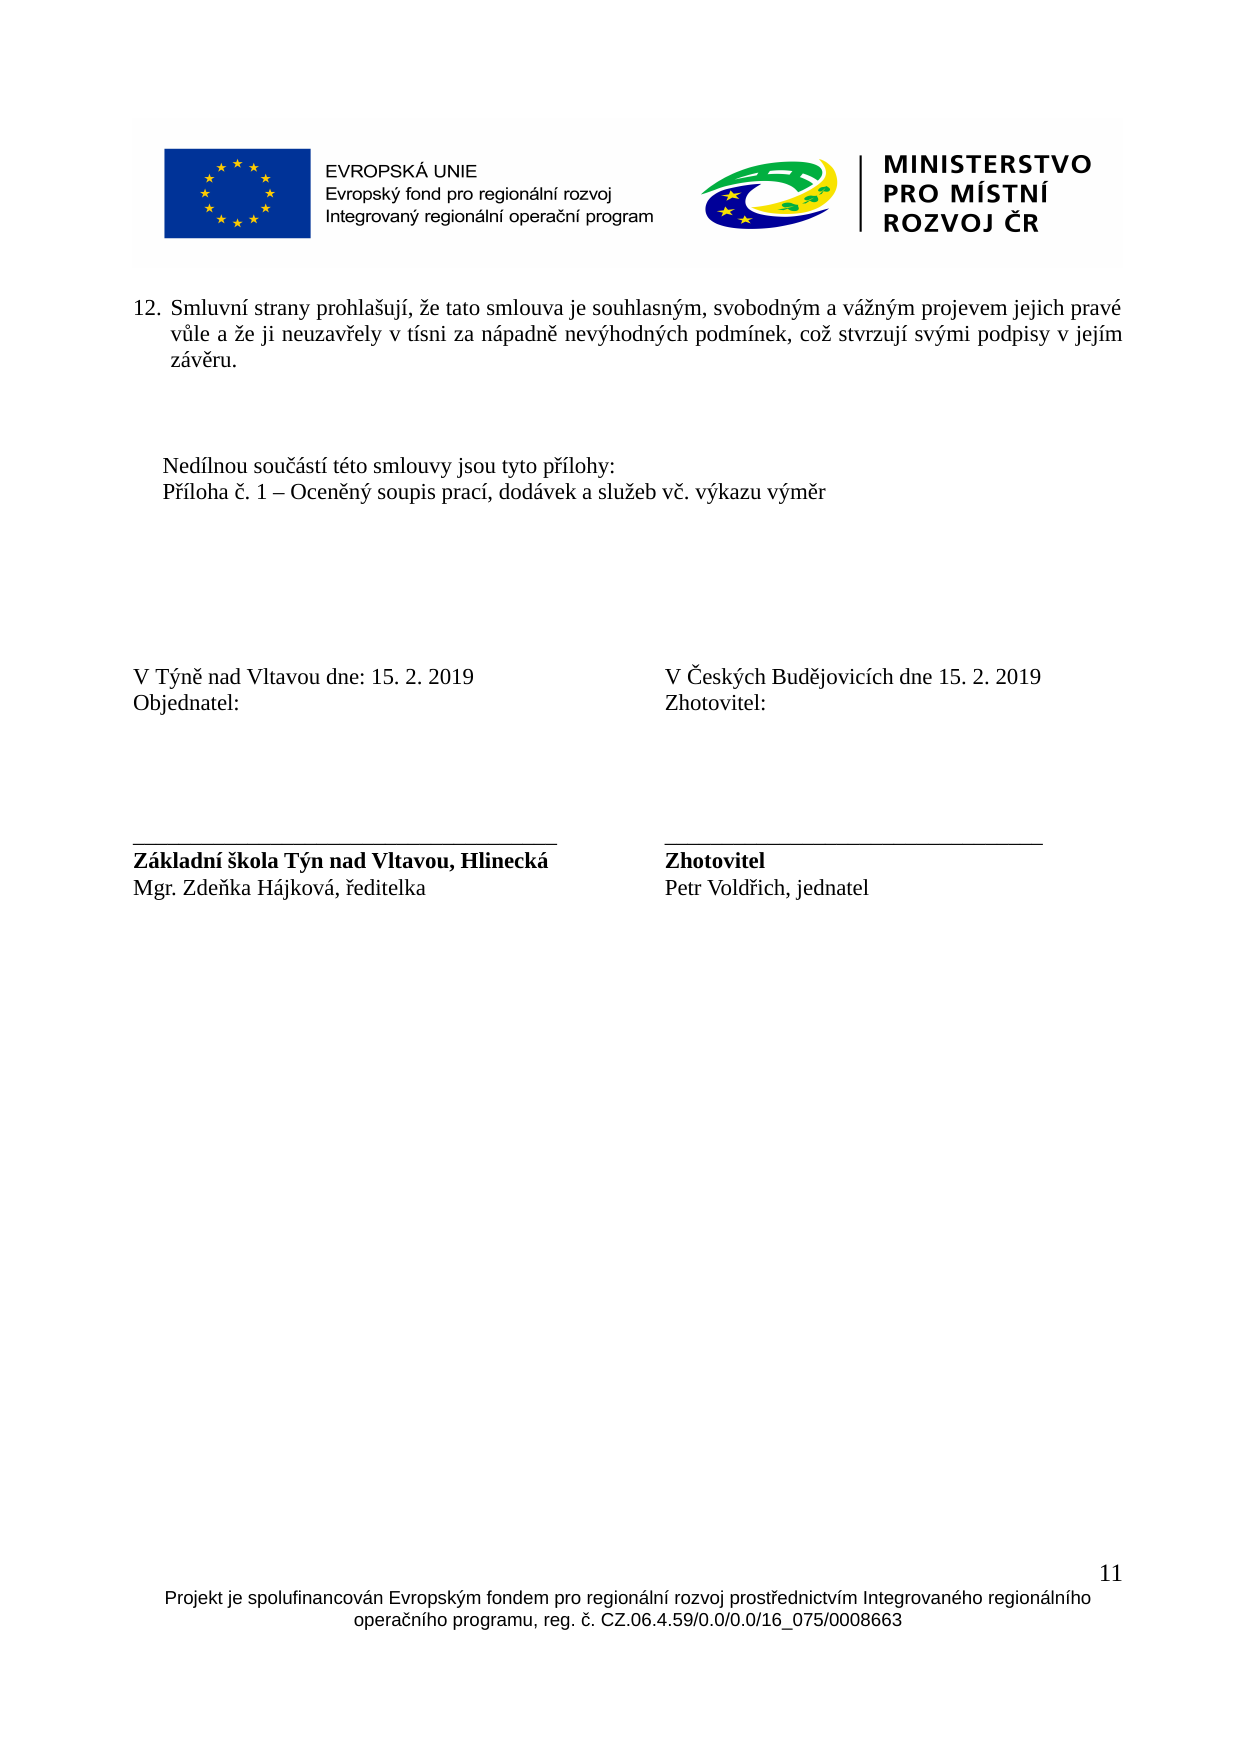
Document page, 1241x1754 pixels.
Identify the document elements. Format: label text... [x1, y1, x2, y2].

text Objednatel: Zhotovitel: [133, 689, 1123, 716]
picture [132, 118, 1123, 268]
text Příloha č. 1 – Oceněný soupis prací, dodávek a služeb vč. výkazu výměr [162, 478, 1123, 505]
text _____________________________________ _________________________________ [133, 821, 1123, 847]
text Nedílnou součástí této smlouvy jsou tyto přílohy: [162, 452, 1123, 478]
text V Týně nad Vltavou dne: 15. 2. 2019 V Českých Budějovicích dne 15. 2. 2019 [133, 663, 1123, 689]
list Smluvní strany prohlašují, že tato smlouva je souhlasným, svobodným a vážným projevem jejich pravé vůle a že ji neuzavřely v tísni za nápadně nevýhodných podmínek, což stvrzují svými podpisy v jejím závěru. [133, 294, 1123, 373]
text Mgr. Zdeňka Hájková, ředitelka Petr Voldřich, jednatel [133, 874, 1123, 900]
text Základní škola Týn nad Vltavou, Hlinecká Zhotovitel [133, 847, 1123, 874]
